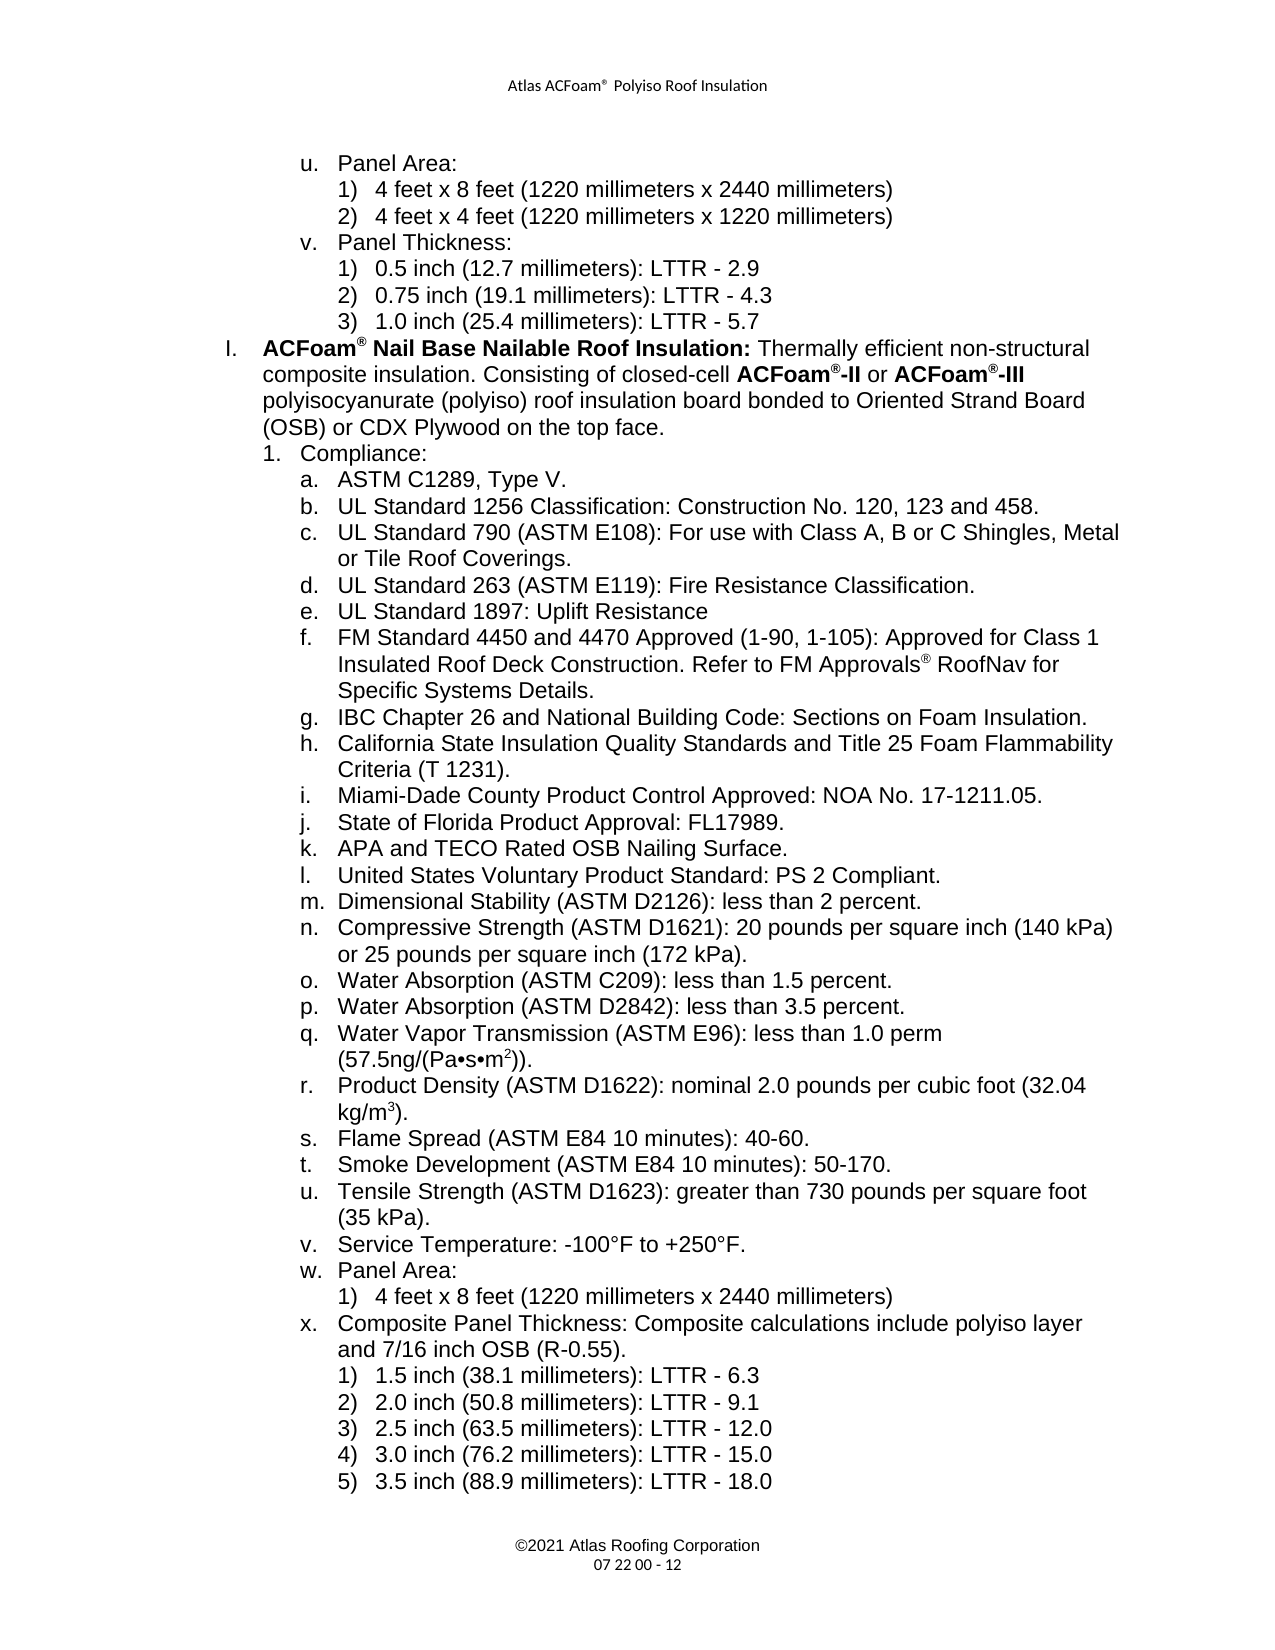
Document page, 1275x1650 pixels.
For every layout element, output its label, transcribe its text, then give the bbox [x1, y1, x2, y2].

list APA and TECO Rated OSB Nailing Surface. [300, 835, 1125, 862]
list 4 feet x 4 feet (1220 millimeters x 1220 millimeters) [337, 203, 1125, 229]
list ACFoam® Nail Base Nailable Roof Insulation: Thermally efficient non-structural composite insulation. Consisting of closed-cell ACFoam®-II or ACFoam®-III polyisocyanurate (polyiso) roof insulation board bonded to Oriented Strand Board (OSB) or CDX Plywood on the top face. [225, 334, 1125, 440]
list California State Insulation Quality Standards and Title 25 Foam Flammability Criteria (T 1231). [300, 730, 1125, 782]
list UL Standard 1256 Classification: Construction No. 120, 123 and 458. [300, 493, 1125, 519]
list 3.5 inch (88.9 millimeters): LTTR - 18.0 [337, 1468, 1125, 1494]
list Panel Thickness: [300, 229, 1125, 255]
list Panel Area: [300, 150, 1125, 176]
list UL Standard 790 (ASTM E108): For use with Class A, B or C Shingles, Metal or Tile Roof Coverings. [300, 519, 1125, 572]
list UL Standard 1897: Uplift Resistance [300, 598, 1125, 624]
list Panel Area: [300, 1257, 1125, 1283]
list Smoke Development (ASTM E84 10 minutes): 50-170. [300, 1151, 1125, 1178]
list 1.0 inch (25.4 millimeters): LTTR - 5.7 [337, 308, 1125, 334]
list United States Voluntary Product Standard: PS 2 Compliant. [300, 862, 1125, 888]
list FM Standard 4450 and 4470 Approved (1-90, 1-105): Approved for Class 1 Insulated Roof Deck Construction. Refer to FM Approvals® RoofNav for Specific Systems Details. [300, 624, 1125, 703]
list Compliance: [262, 440, 1125, 466]
list 4 feet x 8 feet (1220 millimeters x 2440 millimeters) [337, 176, 1125, 203]
list Tensile Strength (ASTM D1623): greater than 730 pounds per square foot (35 kPa). [300, 1178, 1125, 1231]
list 2.5 inch (63.5 millimeters): LTTR - 12.0 [337, 1415, 1125, 1441]
list 1.5 inch (38.1 millimeters): LTTR - 6.3 [337, 1362, 1125, 1389]
list 3.0 inch (76.2 millimeters): LTTR - 15.0 [337, 1441, 1125, 1468]
list IBC Chapter 26 and National Building Code: Sections on Foam Insulation. [300, 703, 1125, 730]
list ASTM C1289, Type V. [300, 466, 1125, 493]
list 0.75 inch (19.1 millimeters): LTTR - 4.3 [337, 282, 1125, 308]
list Flame Spread (ASTM E84 10 minutes): 40-60. [300, 1125, 1125, 1151]
list 0.5 inch (12.7 millimeters): LTTR - 2.9 [337, 255, 1125, 282]
list Water Vapor Transmission (ASTM E96): less than 1.0 perm (57.5ng/(Pa•s•m2)). [300, 1020, 1125, 1072]
list Service Temperature: -100°F to +250°F. [300, 1231, 1125, 1257]
list Water Absorption (ASTM C209): less than 1.5 percent. [300, 967, 1125, 993]
list Product Density (ASTM D1622): nominal 2.0 pounds per cubic foot (32.04 kg/m3). [300, 1072, 1125, 1125]
list Composite Panel Thickness: Composite calculations include polyiso layer and 7/16 inch OSB (R-0.55). [300, 1309, 1125, 1362]
list UL Standard 263 (ASTM E119): Fire Resistance Classification. [300, 572, 1125, 598]
list 4 feet x 8 feet (1220 millimeters x 2440 millimeters) [337, 1283, 1125, 1309]
list Compressive Strength (ASTM D1621): 20 pounds per square inch (140 kPa) or 25 pounds per square inch (172 kPa). [300, 914, 1125, 967]
list State of Florida Product Approval: FL17989. [300, 809, 1125, 835]
list 2.0 inch (50.8 millimeters): LTTR - 9.1 [337, 1389, 1125, 1415]
list Water Absorption (ASTM D2842): less than 3.5 percent. [300, 993, 1125, 1020]
list Miami-Dade County Product Control Approved: NOA No. 17-1211.05. [300, 782, 1125, 809]
list Dimensional Stability (ASTM D2126): less than 2 percent. [300, 888, 1125, 914]
